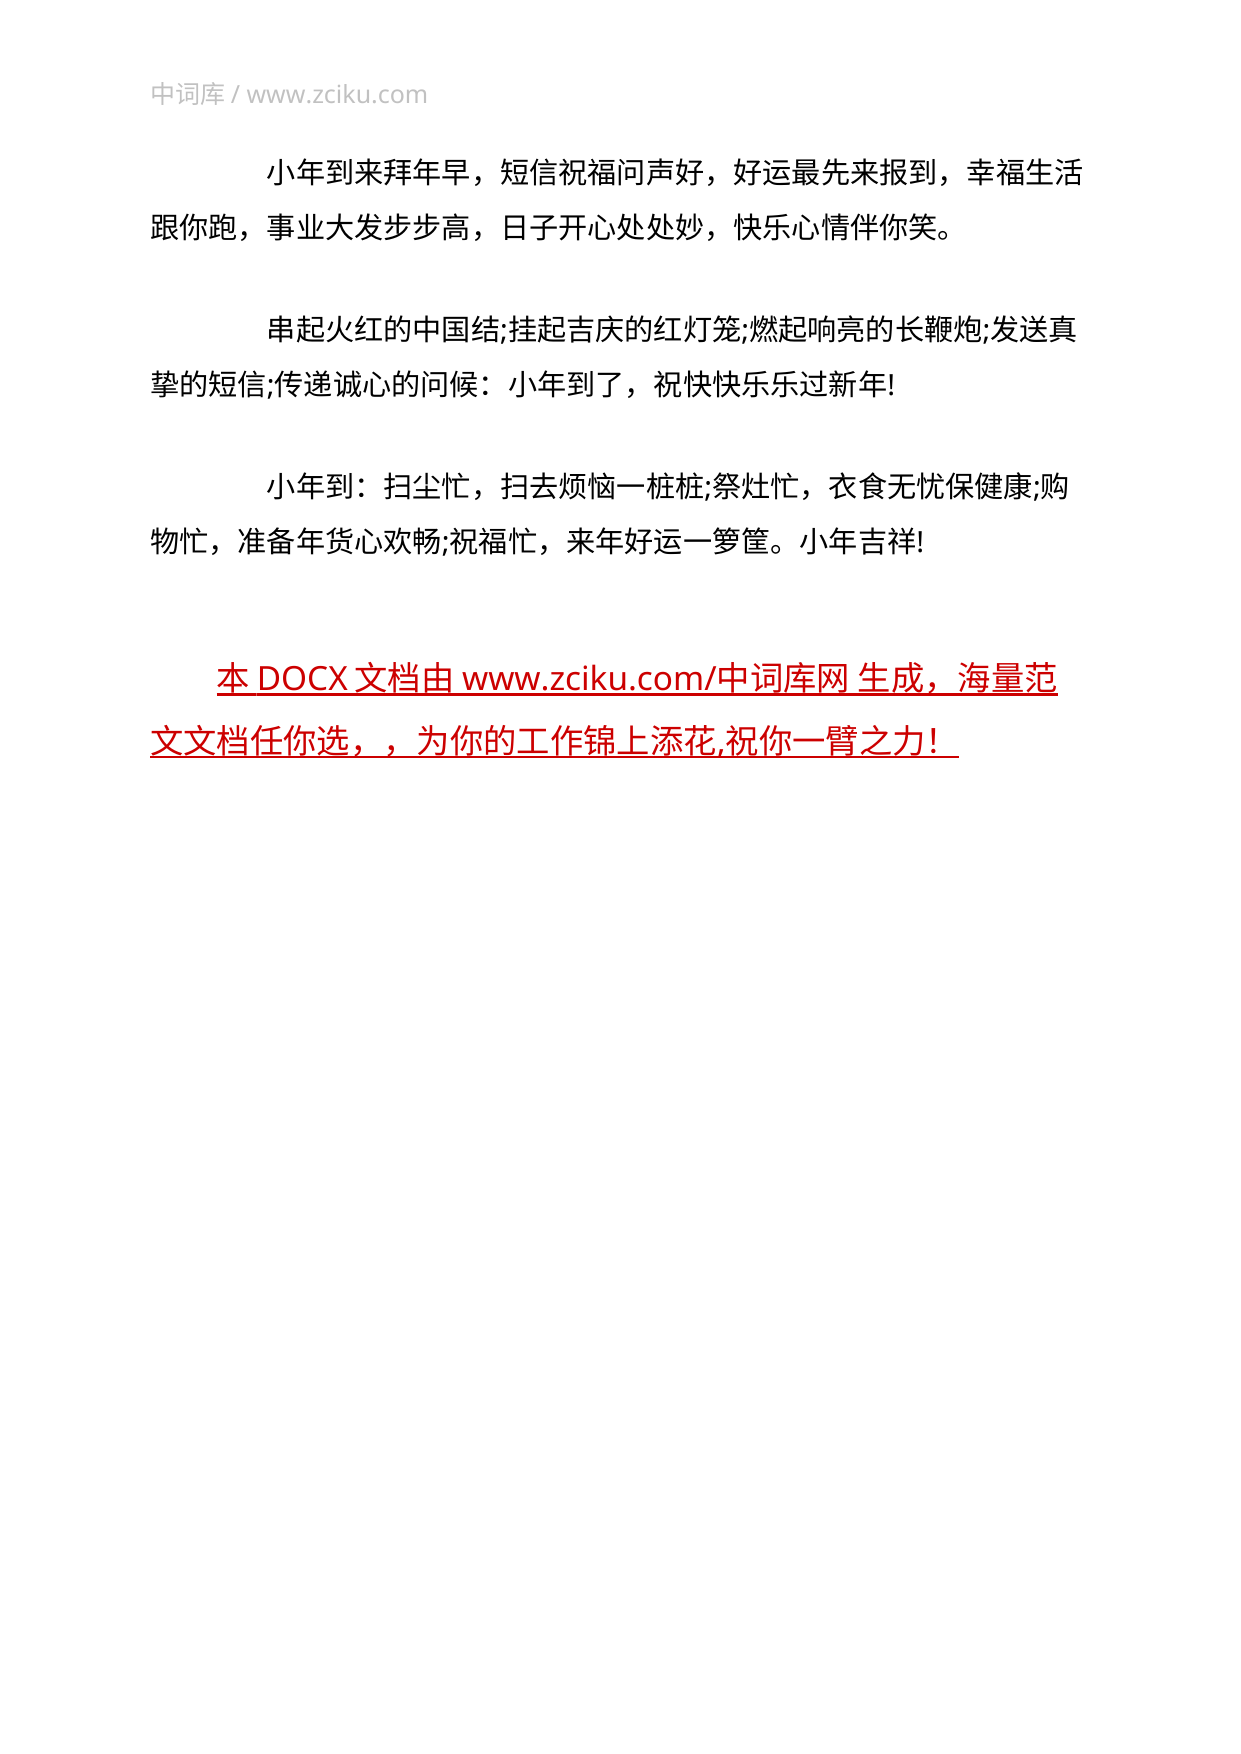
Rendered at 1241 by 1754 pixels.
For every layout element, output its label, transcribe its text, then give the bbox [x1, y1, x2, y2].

text 小年到来拜年早，短信祝福问声好，好运最先来报到，幸福生活跟你跑，事业大发步步高，日子开心处处妙，快乐心情伴你笑。 [150, 150, 1090, 247]
text 本DOCX文档由 www.zciku.com/中词库网 生成，海量范文文档任你选，，为你的工作锦上添花,祝你一臂之力！ [150, 652, 1090, 763]
text 小年到：扫尘忙，扫去烦恼一桩桩;祭灶忙，衣食无忧保健康;购物忙，准备年货心欢畅;祝福忙，来年好运一箩筐。小年吉祥! [150, 464, 1090, 561]
text 串起火红的中国结;挂起吉庆的红灯笼;燃起响亮的长鞭炮;发送真挚的短信;传递诚心的问候：小年到了，祝快快乐乐过新年! [150, 307, 1090, 404]
